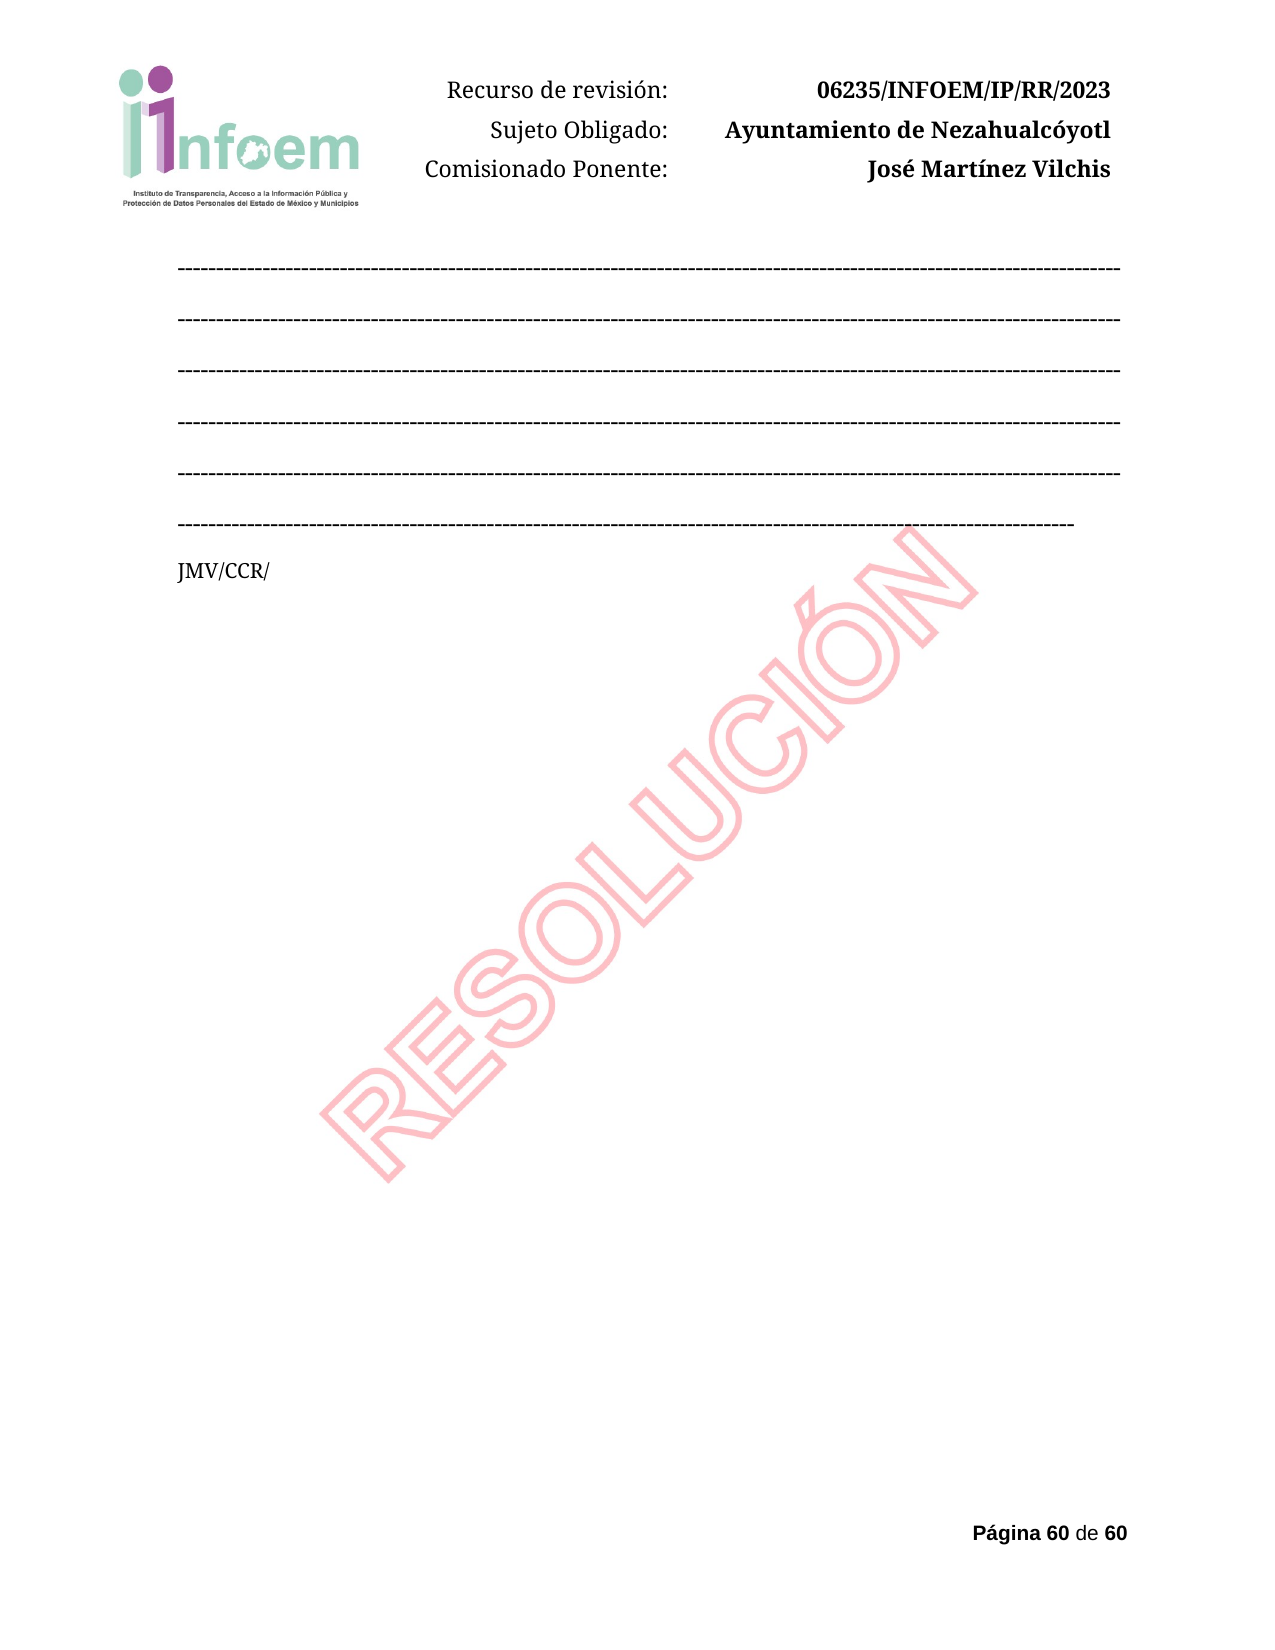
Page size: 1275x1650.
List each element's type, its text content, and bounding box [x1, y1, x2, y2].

picture [0, 5, 1264, 1650]
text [177, 250, 1127, 539]
text JMV/CCR/ [177, 556, 1127, 585]
